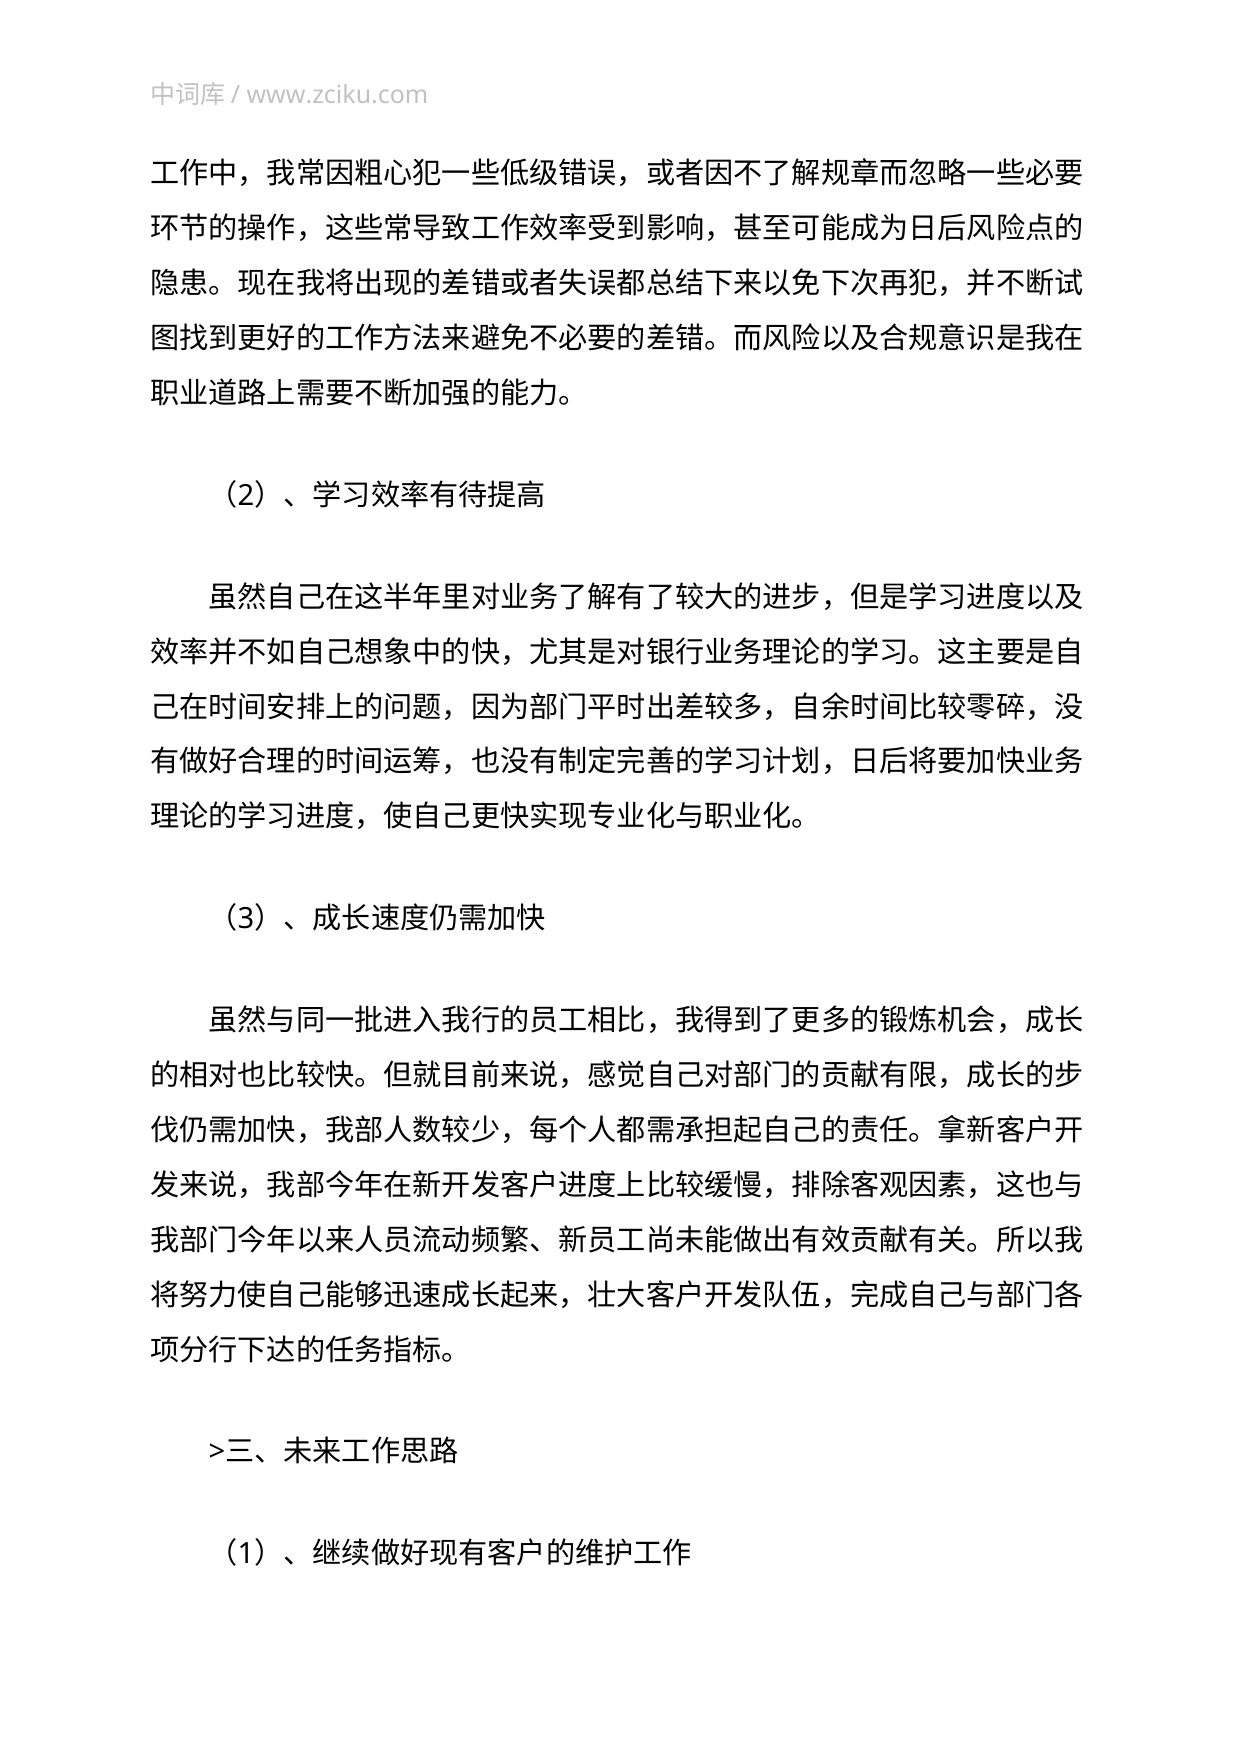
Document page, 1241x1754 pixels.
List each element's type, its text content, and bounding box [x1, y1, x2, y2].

text 虽然与同一批进入我行的员工相比，我得到了更多的锻炼机会，成长的相对也比较快。但就目前来说，感觉自己对部门的贡献有限，成长的步伐仍需加快，我部人数较少，每个人都需承担起自己的责任。拿新客户开发来说，我部今年在新开发客户进度上比较缓慢，排除客观因素，这也与我部门今年以来人员流动频繁、新员工尚未能做出有效贡献有关。所以我将努力使自己能够迅速成长起来，壮大客户开发队伍，完成自己与部门各项分行下达的任务指标。 [150, 997, 1090, 1368]
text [150, 150, 1090, 412]
text （3）、成长速度仍需加快 [150, 895, 1090, 937]
text （2）、学习效率有待提高 [150, 471, 1090, 514]
text 虽然自己在这半年里对业务了解有了较大的进步，但是学习进度以及效率并不如自己想象中的快，尤其是对银行业务理论的学习。这主要是自己在时间安排上的问题，因为部门平时出差较多，自余时间比较零碎，没有做好合理的时间运筹，也没有制定完善的学习计划，日后将要加快业务理论的学习进度，使自己更快实现专业化与职业化。 [150, 573, 1090, 835]
text >三、未来工作思路 [150, 1428, 1090, 1470]
text （1）、继续做好现有客户的维护工作 [150, 1530, 1090, 1572]
